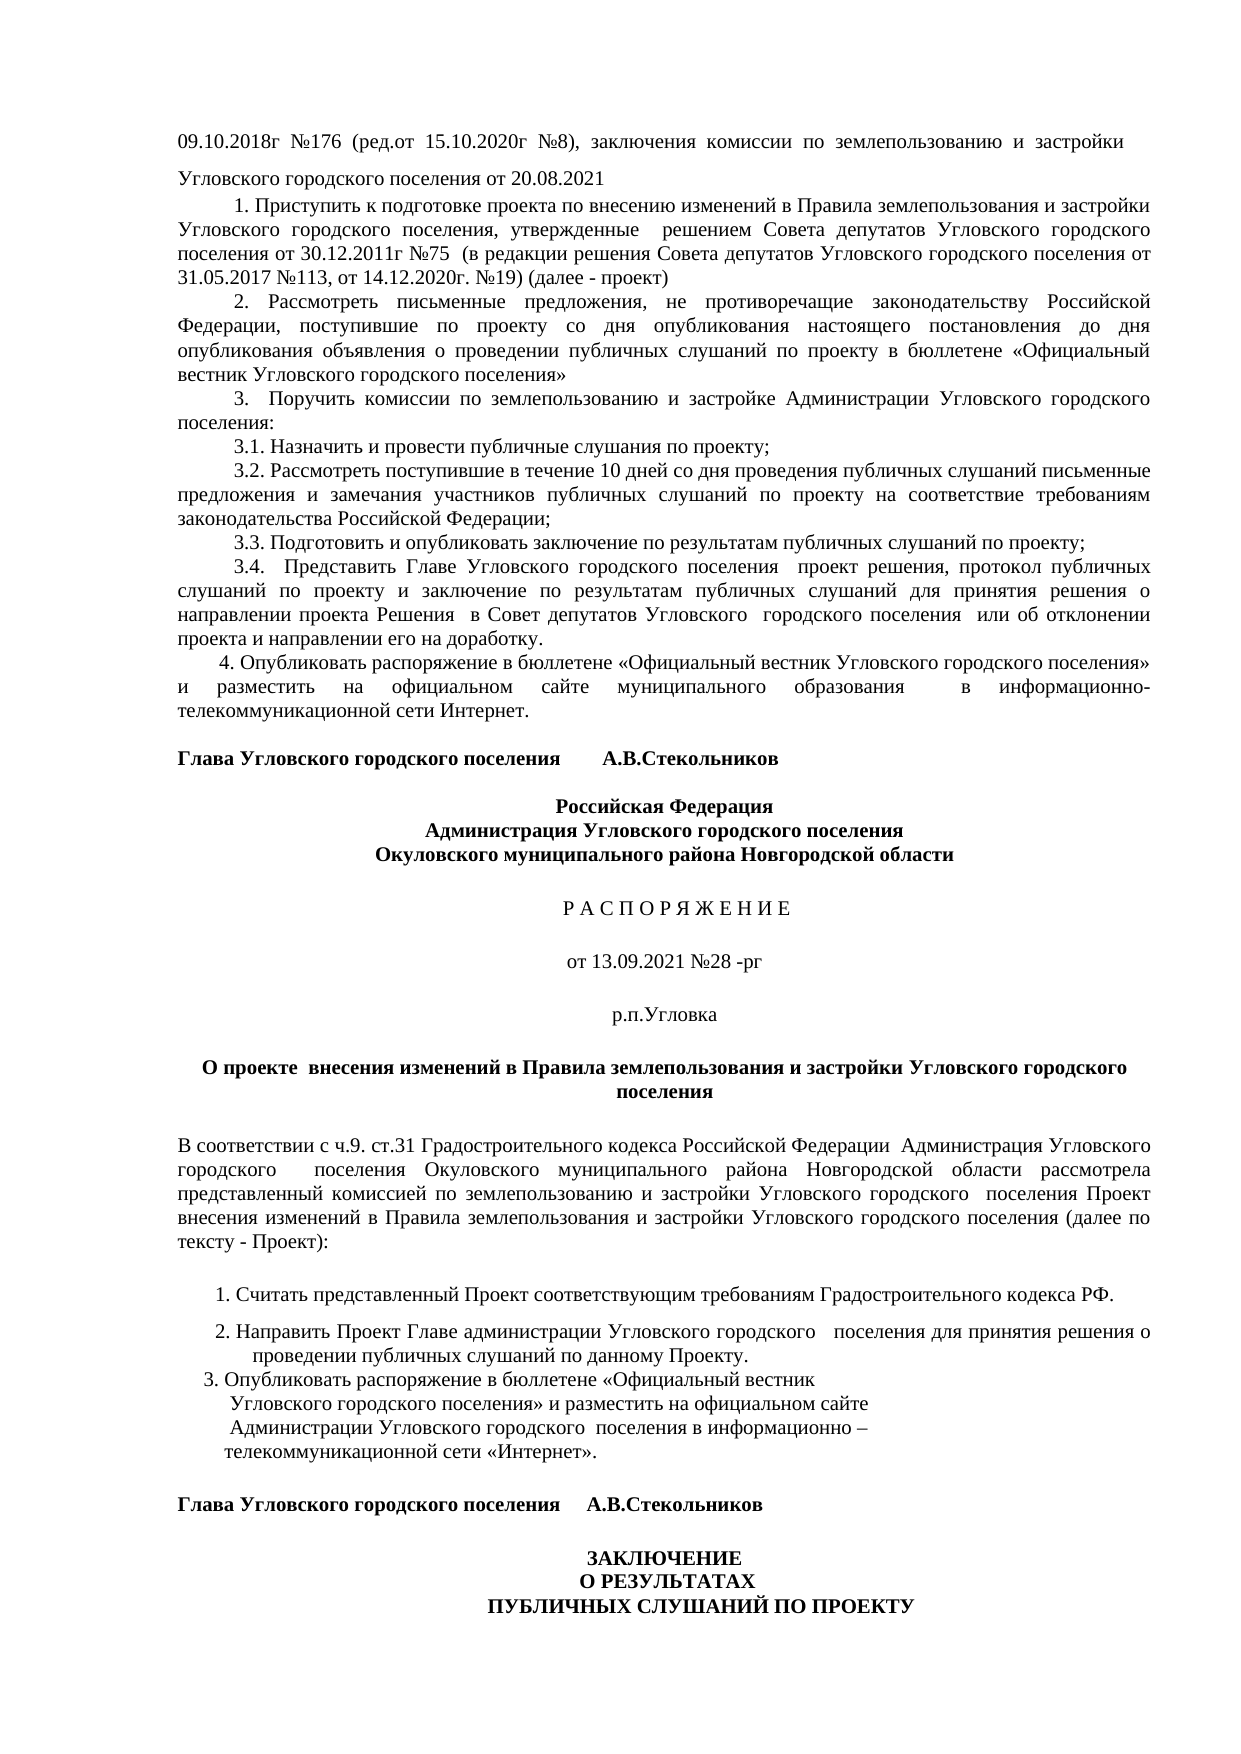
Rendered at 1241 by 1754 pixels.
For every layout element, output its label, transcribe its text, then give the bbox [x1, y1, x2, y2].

text ЗАКЛЮЧЕНИЕ [177, 1545, 1152, 1569]
text 3.1. Назначить и провести публичные слушания по проекту; [177, 434, 1152, 458]
text от 13.09.2021 №28 -рг [177, 949, 1152, 973]
text 3.4. Представить Главе Угловского городского поселения проект решения, протокол публичных слушаний по проекту и заключение по результатам публичных слушаний для принятия решения о направлении проекта Решения в Совет депутатов Угловского городского поселения или об отклонении проекта и направлении его на доработку. [177, 554, 1152, 650]
text Р А С П О Р Я Ж Е Н И Е [177, 896, 1152, 920]
text 3. Опубликовать распоряжение в бюллетене «Официальный вестник [177, 1367, 1152, 1391]
text Угловского городского поселения» и разместить на официальном сайте [177, 1391, 1152, 1415]
text Окуловского муниципального района Новгородской области [177, 842, 1152, 866]
text телекоммуникационной сети «Интернет». [177, 1439, 1152, 1463]
text Администрация Угловского городского поселения [177, 818, 1152, 842]
text В соответствии с ч.9. ст.31 Градостроительного кодекса Российской Федерации Администрация Угловского городского поселения Окуловского муниципального района Новгородской области рассмотрела представленный комиссией по землепользованию и застройки Угловского городского поселения Проект внесения изменений в Правила землепользования и застройки Угловского городского поселения (далее по тексту - Проект): [177, 1133, 1152, 1253]
text 3. Поручить комиссии по землепользованию и застройке Администрации Угловского городского поселения: [177, 386, 1152, 434]
text 1. Приступить к подготовке проекта по внесению изменений в Правила землепользования и застройки Угловского городского поселения, утвержденные решением Совета депутатов Угловского городского поселения от 30.12.2011г №75 (в редакции решения Совета депутатов Угловского городского поселения от 31.05.2017 №113, от 14.12.2020г. №19) (далее - проект) [177, 193, 1152, 289]
text 4. Опубликовать распоряжение в бюллетене «Официальный вестник Угловского городского поселения» и разместить на официальном сайте муниципального образования в информационно-телекоммуникационной сети Интернет. [177, 650, 1152, 722]
text 2.​ Направить Проект Главе администрации Угловского городского поселения для принятия решения о проведении публичных слушаний по данному Проекту. [215, 1319, 1152, 1367]
text 2. Рассмотреть письменные предложения, не противоречащие законодательству Российской Федерации, поступившие по проекту со дня опубликования настоящего постановления до дня опубликования объявления о проведении публичных слушаний по проекту в бюллетене «Официальный вестник Угловского городского поселения» [177, 289, 1152, 386]
text р.п.Угловка [177, 1002, 1152, 1026]
text Администрации Угловского городского поселения в информационно – [177, 1415, 1152, 1439]
text 1.​ Считать представленный Проект соответствующим требованиям Градостроительного кодекса РФ. [215, 1282, 1152, 1306]
text О РЕЗУЛЬТАТАХ [177, 1569, 1152, 1593]
text Российская Федерация [177, 794, 1152, 818]
text О проекте внесения изменений в Правила землепользования и застройки Угловского городского поселения [177, 1055, 1152, 1103]
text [177, 118, 1125, 193]
text ПУБЛИЧНЫХ СЛУШАНИЙ ПО ПРОЕКТУ [177, 1593, 1152, 1618]
text Глава Угловского городского поселения А.В.Стекольников [177, 746, 1152, 770]
text Глава Угловского городского поселения А.В.Стекольников [177, 1492, 1152, 1516]
text 3.3. Подготовить и опубликовать заключение по результатам публичных слушаний по проекту; [177, 530, 1152, 554]
text 3.2. Рассмотреть поступившие в течение 10 дней со дня проведения публичных слушаний письменные предложения и замечания участников публичных слушаний по проекту на соответствие требованиям законодательства Российской Федерации; [177, 458, 1152, 530]
